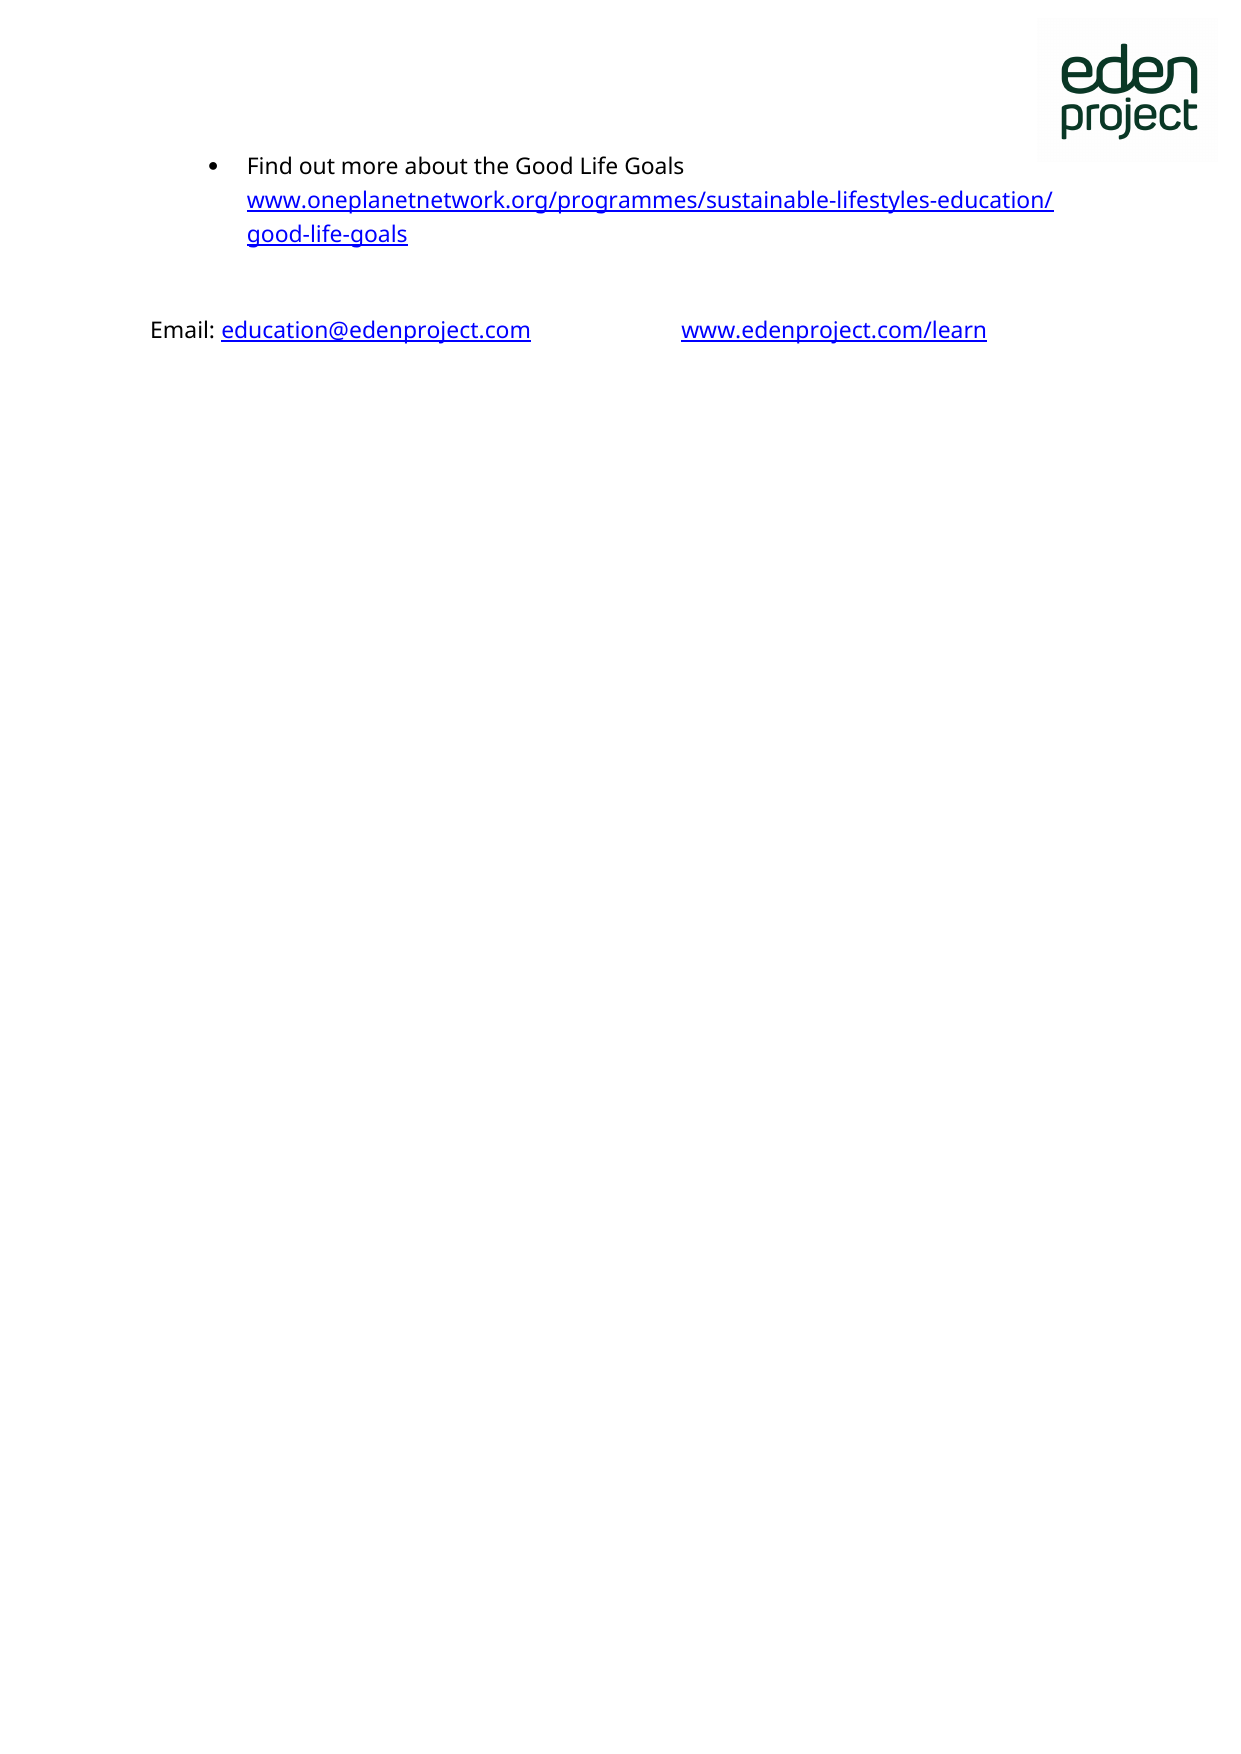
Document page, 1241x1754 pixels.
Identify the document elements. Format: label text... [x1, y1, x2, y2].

picture [1036, 18, 1218, 162]
text Email: education@edenproject.com www.edenproject.com/learn [150, 314, 1090, 345]
list Find out more about the Good Life Goals www.oneplanetnetwork.org/programmes/sustainable-lifestyles-education/good-life-goals [209, 150, 1090, 249]
